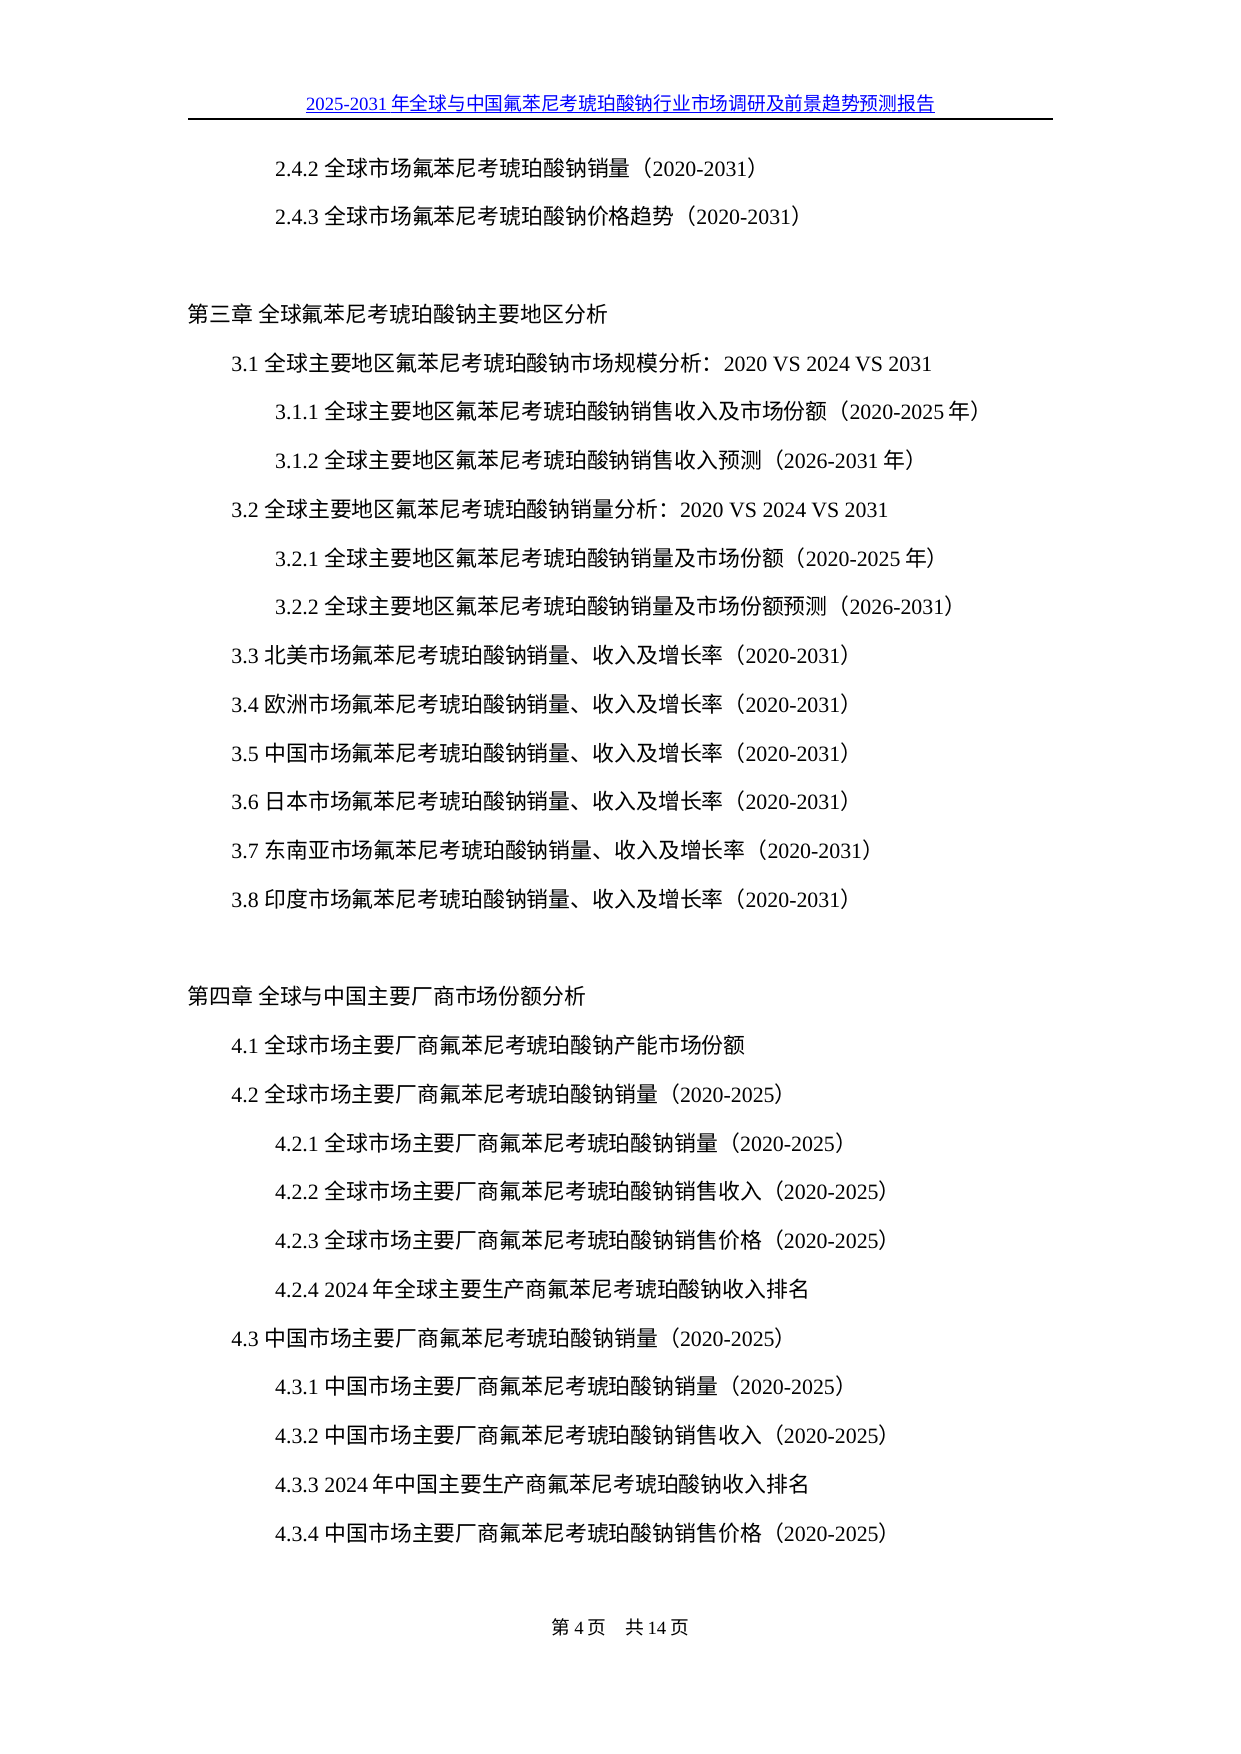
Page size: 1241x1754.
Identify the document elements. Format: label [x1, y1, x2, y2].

text [187, 150, 1053, 1548]
